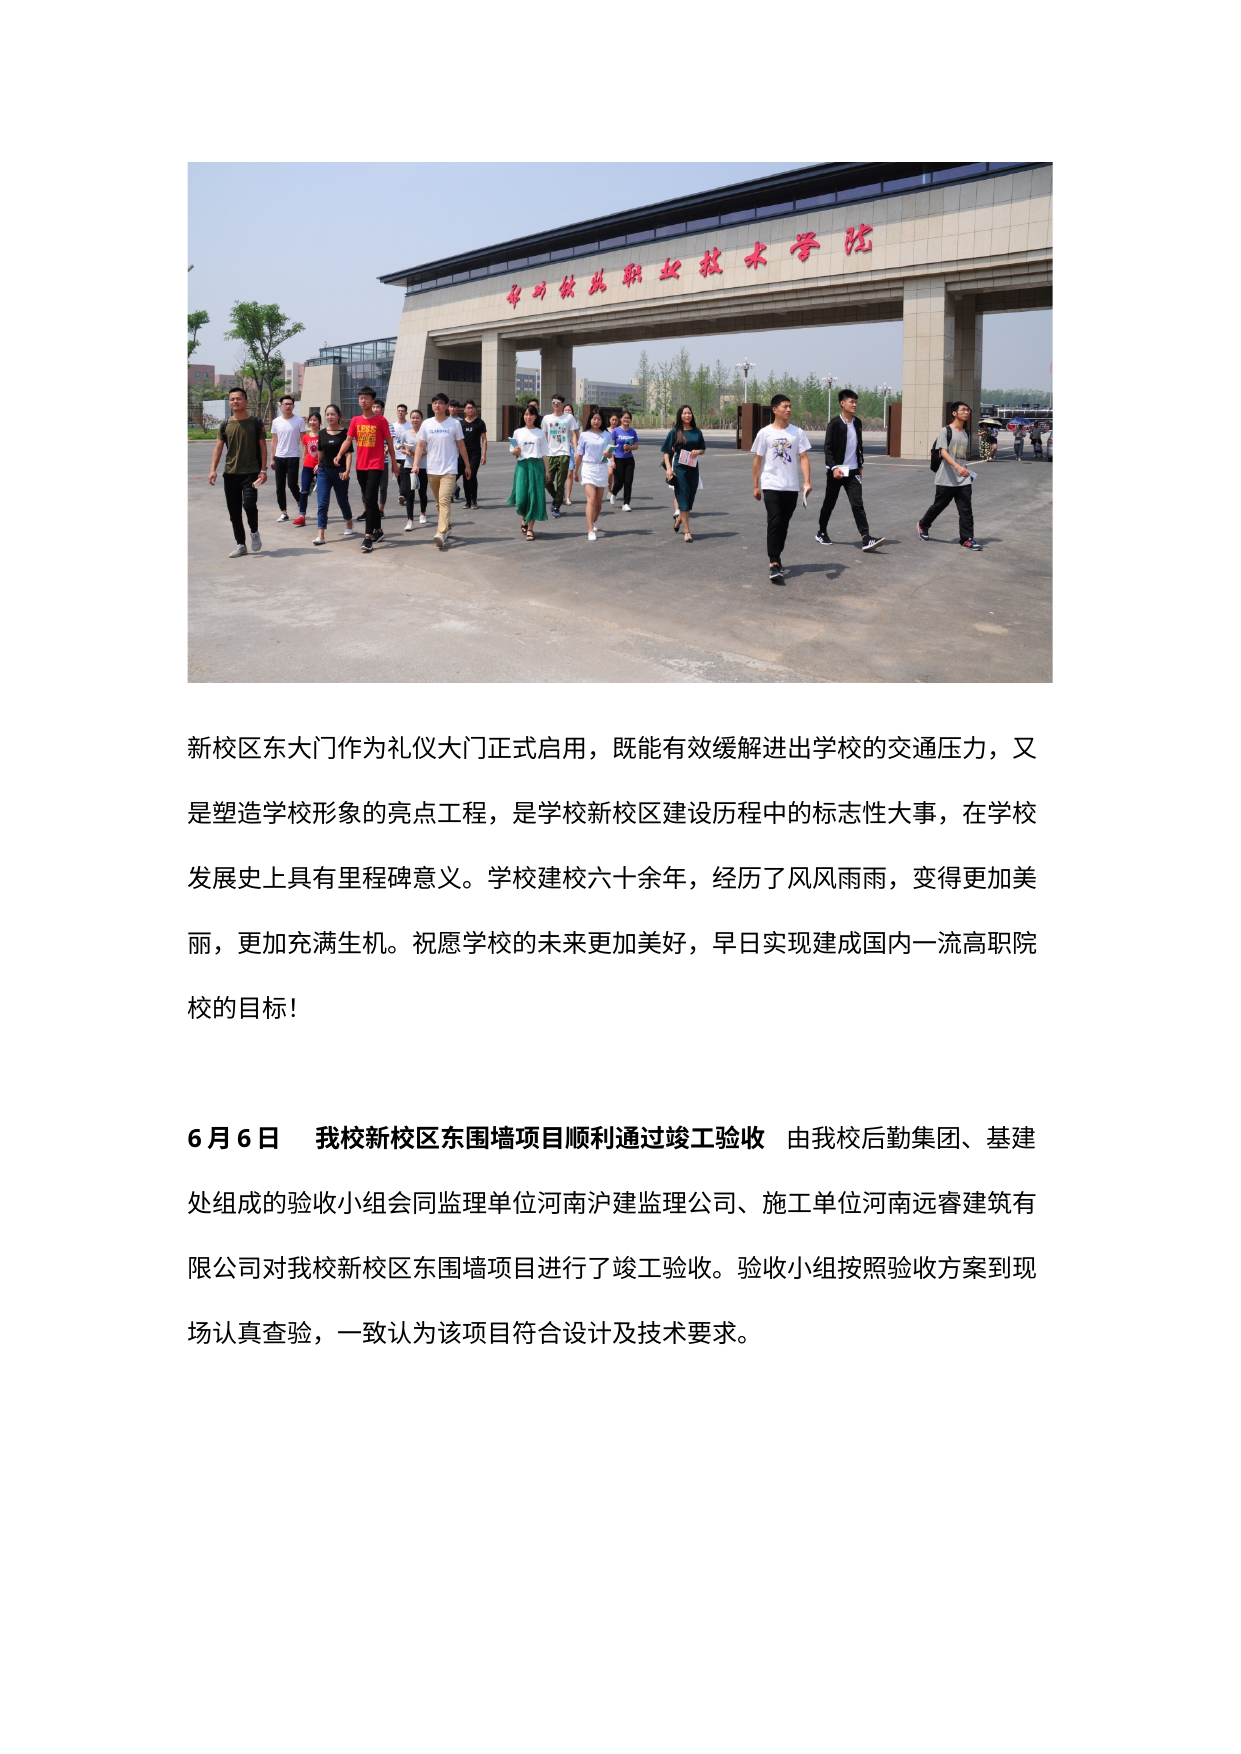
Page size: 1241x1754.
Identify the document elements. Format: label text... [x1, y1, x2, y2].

text 新校区东大门作为礼仪大门正式启用，既能有效缓解进出学校的交通压力，又是塑造学校形象的亮点工程，是学校新校区建设历程中的标志性大事，在学校发展史上具有里程碑意义。学校建校六十余年，经历了风风雨雨，变得更加美丽，更加充满生机。祝愿学校的未来更加美好，早日实现建成国内一流高职院校的目标！ [187, 714, 1053, 1039]
picture [187, 162, 1053, 683]
text 6月6日 我校新校区东围墙项目顺利通过竣工验收 由我校后勤集团、基建处组成的验收小组会同监理单位河南沪建监理公司、施工单位河南远睿建筑有限公司对我校新校区东围墙项目进行了竣工验收。验收小组按照验收方案到现场认真查验，一致认为该项目符合设计及技术要求。 [187, 1104, 1053, 1364]
